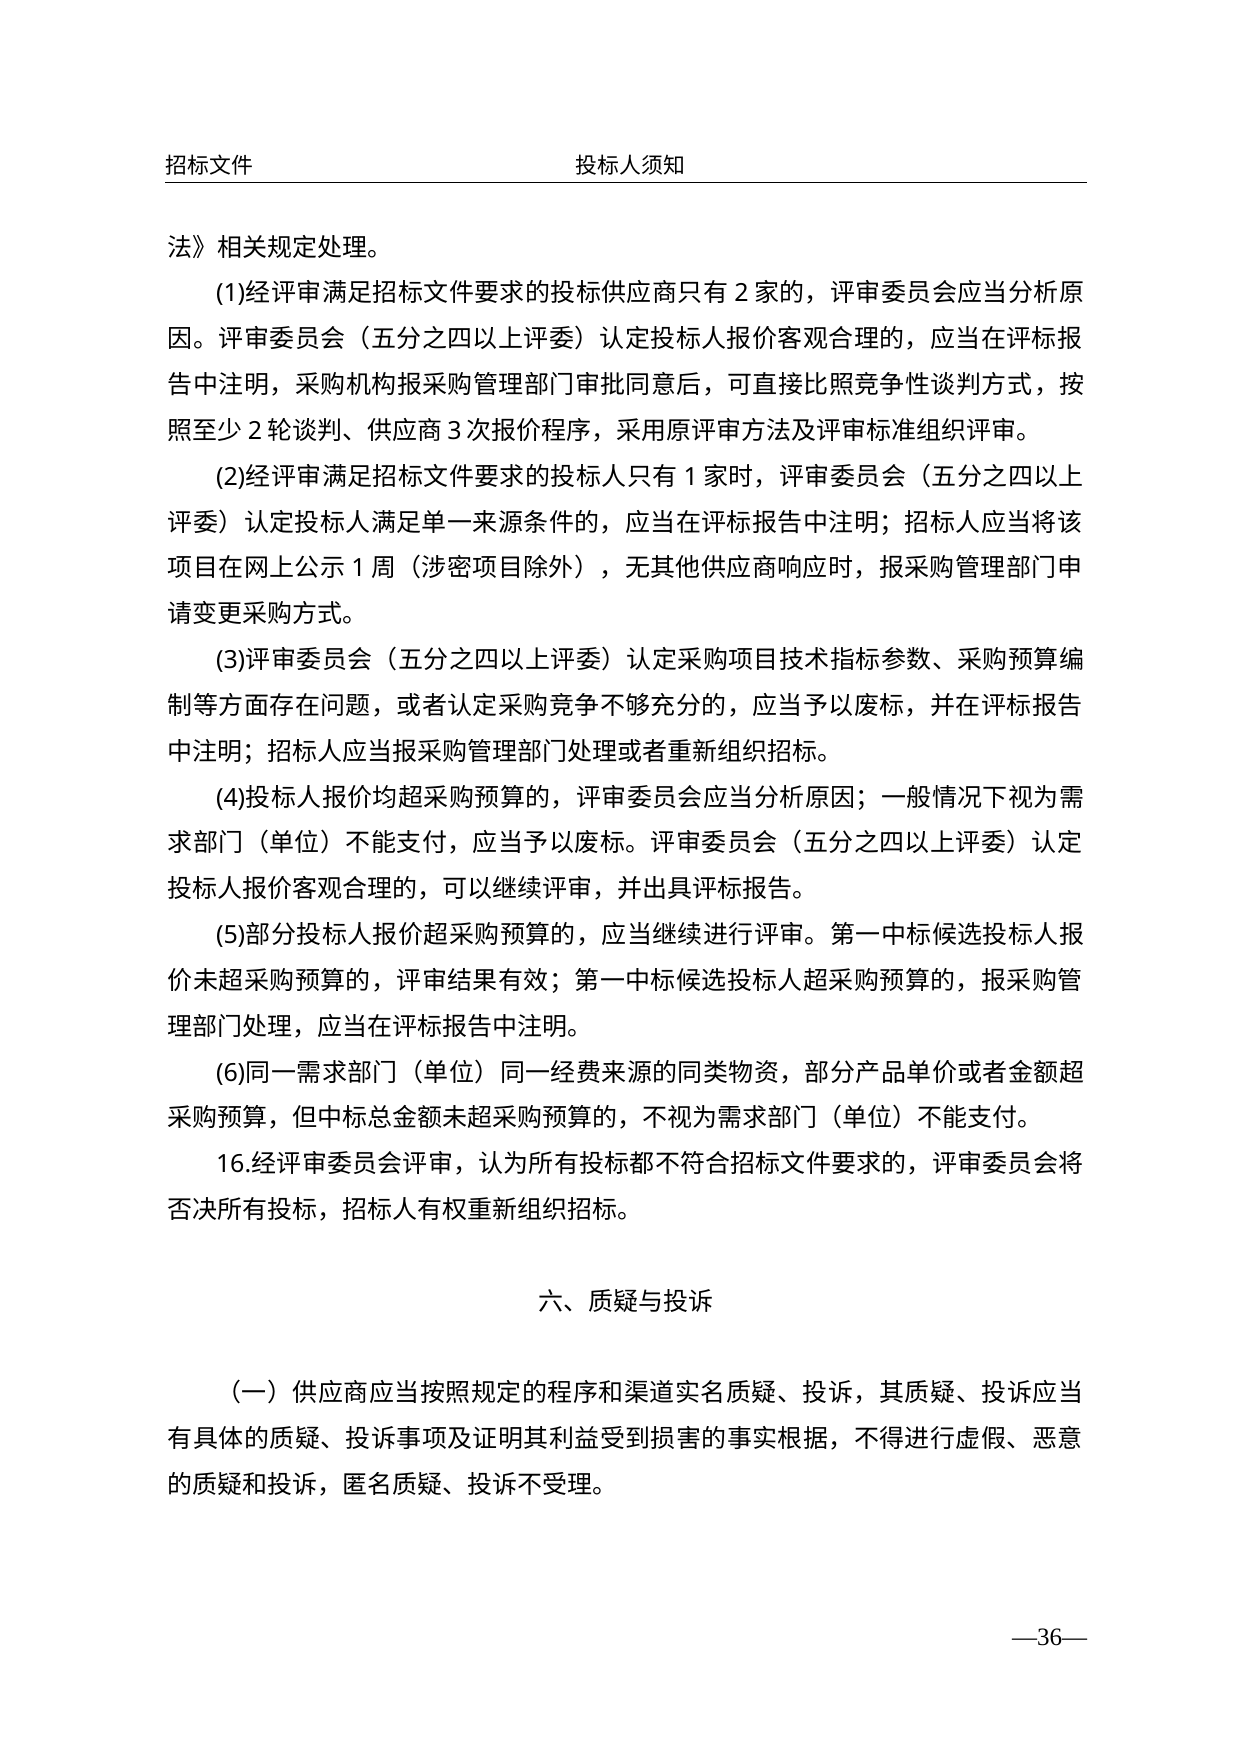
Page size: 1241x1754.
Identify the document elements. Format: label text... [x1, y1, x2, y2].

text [168, 219, 1084, 265]
text (2)经评审满足招标文件要求的投标人只有1家时，评审委员会（五分之四以上评委）认定投标人满足单一来源条件的，应当在评标报告中注明；招标人应当将该项目在网上公示1周（涉密项目除外），无其他供应商响应时，报采购管理部门申请变更采购方式。 [168, 448, 1084, 632]
text (1)经评审满足招标文件要求的投标供应商只有2家的，评审委员会应当分析原因。评审委员会（五分之四以上评委）认定投标人报价客观合理的，应当在评标报告中注明，采购机构报采购管理部门审批同意后，可直接比照竞争性谈判方式，按照至少2轮谈判、供应商3次报价程序，采用原评审方法及评审标准组织评审。 [168, 265, 1084, 448]
text (5)部分投标人报价超采购预算的，应当继续进行评审。第一中标候选投标人报价未超采购预算的，评审结果有效；第一中标候选投标人超采购预算的，报采购管理部门处理，应当在评标报告中注明。 [168, 907, 1084, 1044]
text (4)投标人报价均超采购预算的，评审委员会应当分析原因；一般情况下视为需求部门（单位）不能支付，应当予以废标。评审委员会（五分之四以上评委）认定投标人报价客观合理的，可以继续评审，并出具评标报告。 [168, 769, 1084, 907]
text 16.经评审委员会评审，认为所有投标都不符合招标文件要求的，评审委员会将否决所有投标，招标人有权重新组织招标。 [168, 1136, 1084, 1228]
text (6)同一需求部门（单位）同一经费来源的同类物资，部分产品单价或者金额超采购预算，但中标总金额未超采购预算的，不视为需求部门（单位）不能支付。 [168, 1044, 1084, 1136]
text （一）供应商应当按照规定的程序和渠道实名质疑、投诉，其质疑、投诉应当有具体的质疑、投诉事项及证明其利益受到损害的事实根据，不得进行虚假、恶意的质疑和投诉，匿名质疑、投诉不受理。 [168, 1365, 1084, 1503]
text (3)评审委员会（五分之四以上评委）认定采购项目技术指标参数、采购预算编制等方面存在问题，或者认定采购竞争不够充分的，应当予以废标，并在评标报告中注明；招标人应当报采购管理部门处理或者重新组织招标。 [168, 632, 1084, 769]
text 六、质疑与投诉 [168, 1273, 1084, 1319]
